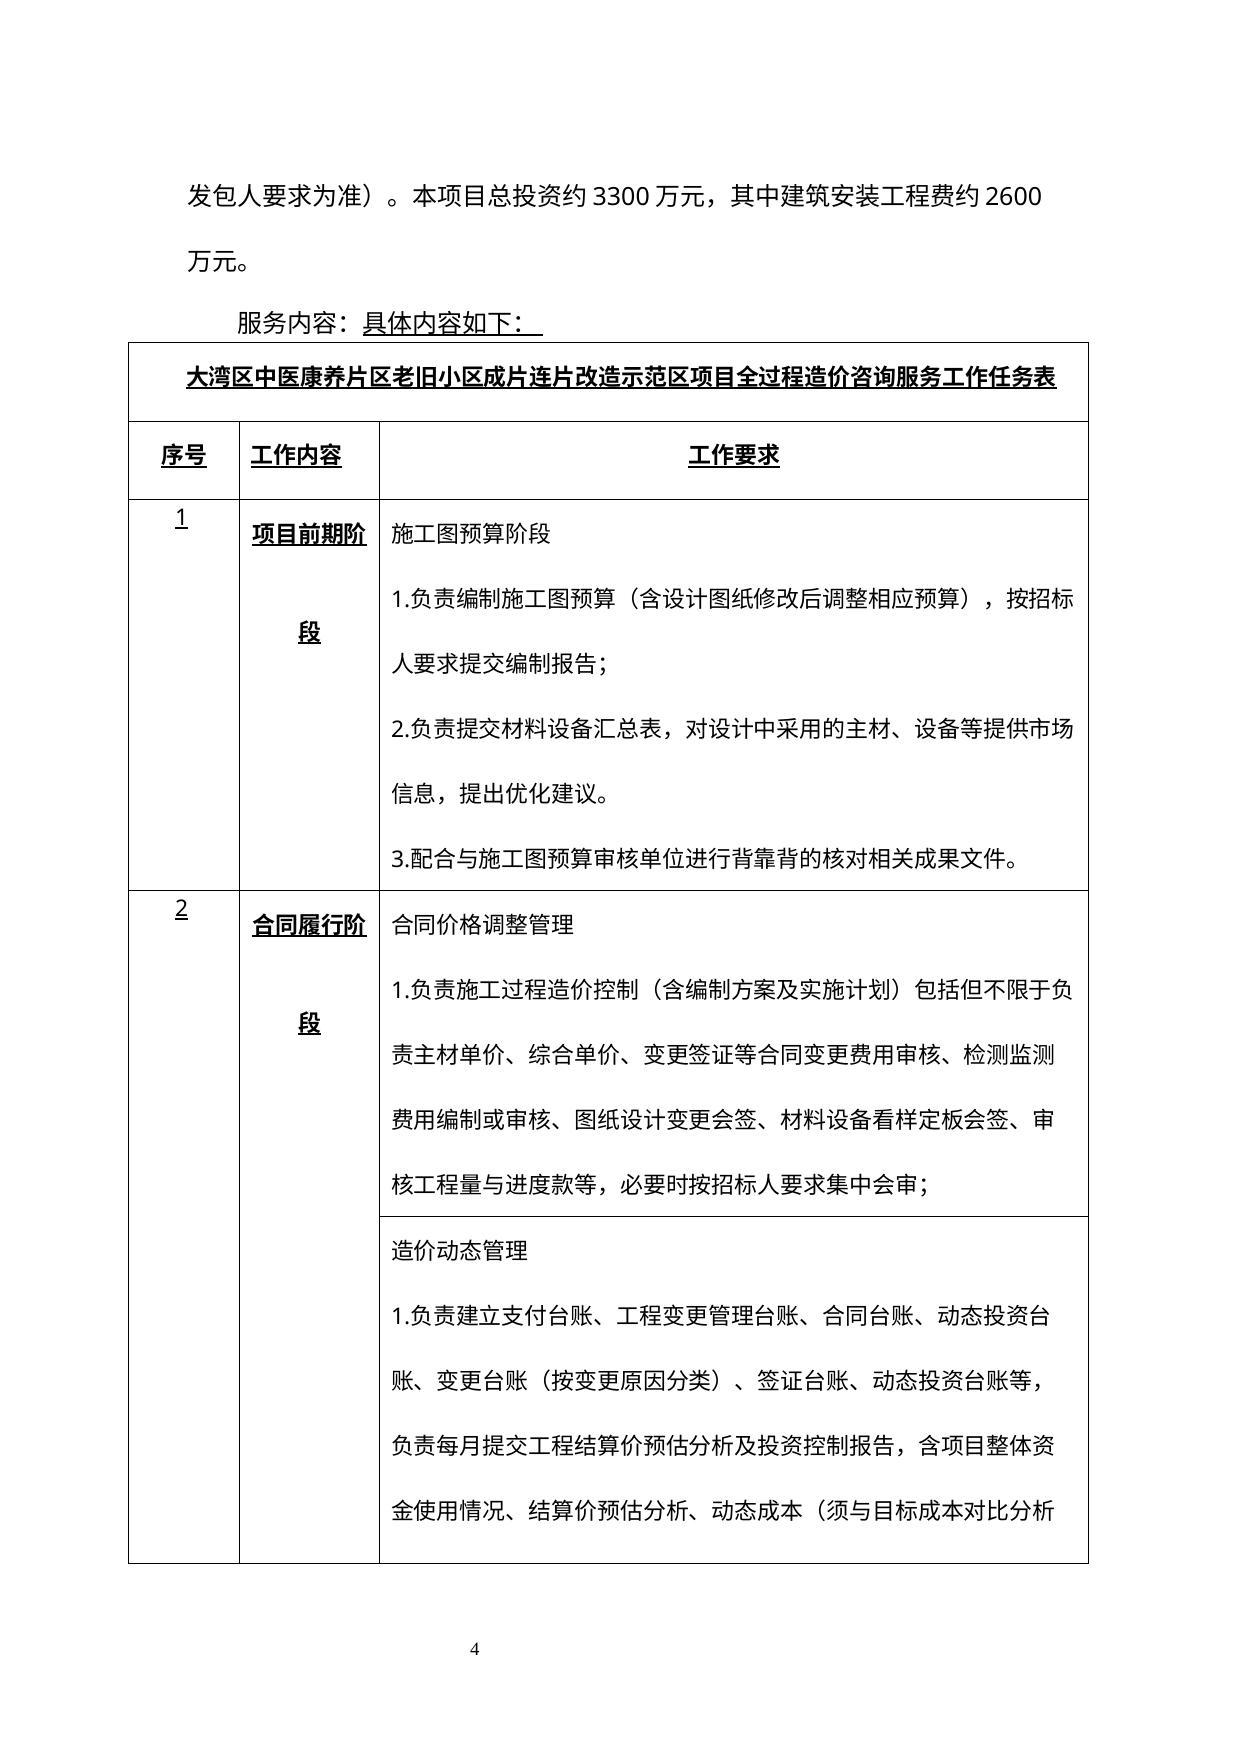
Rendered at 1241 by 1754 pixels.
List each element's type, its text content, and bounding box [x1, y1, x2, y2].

table_header 大湾区中医康养片区老旧小区成片连片改造示范区项目全过程造价咨询服务工作任务表 [129, 343, 1088, 421]
table_cell 2 [129, 891, 239, 1562]
text 服务内容：具体内容如下： [187, 292, 1053, 342]
table_cell 工作内容 [240, 422, 379, 499]
table_cell 序号 [129, 422, 239, 499]
table_cell 1 [129, 500, 239, 890]
table_cell 施工图预算阶段 1.负责编制施工图预算（含设计图纸修改后调整相应预算），按招标人要求提交编制报告； 2.负责提交材料设备汇总表，对设计中采用的主材、设备等提供市场信息，提出优化建议。 3.配合与施工图预算审核单位进行背靠背的核对相关成果文件。 [380, 500, 1088, 890]
table_cell 合同履行阶段 [240, 891, 379, 1562]
table_cell 工作要求 [380, 422, 1088, 499]
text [187, 162, 1053, 292]
table_cell 项目前期阶段 [240, 500, 379, 890]
